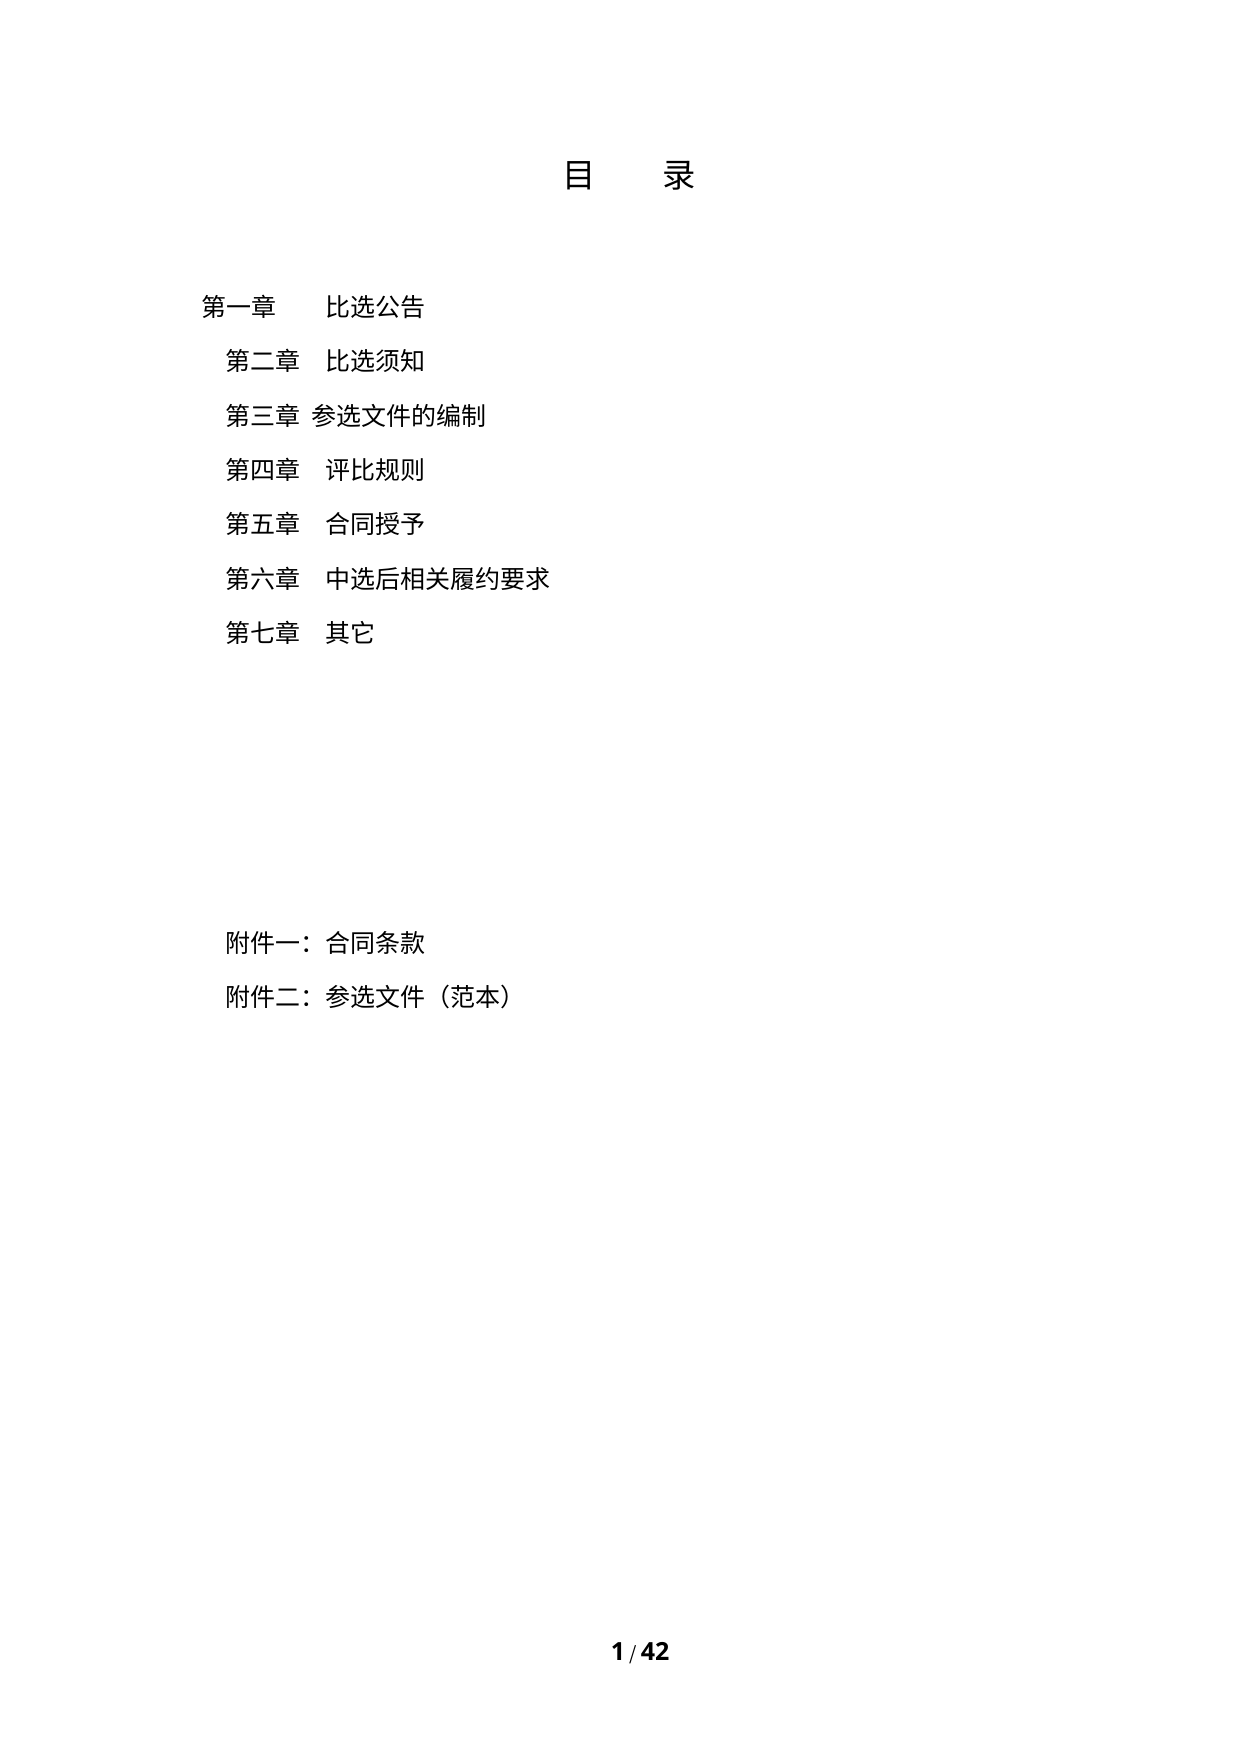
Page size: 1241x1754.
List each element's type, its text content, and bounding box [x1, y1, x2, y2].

text 附件二：参选文件（范本） [175, 977, 1101, 1014]
text 第二章 比选须知 [175, 342, 1101, 378]
text 第一章 比选公告 [175, 287, 1101, 323]
text 第五章 合同授予 [175, 505, 1101, 541]
text 第四章 评比规则 [175, 450, 1101, 487]
text 第三章 参选文件的编制 [175, 396, 1101, 432]
text 附件一：合同条款 [175, 923, 1101, 959]
text 目 录 [175, 154, 1083, 195]
text 第七章 其它 [175, 613, 1101, 650]
text 第六章 中选后相关履约要求 [175, 559, 1101, 595]
